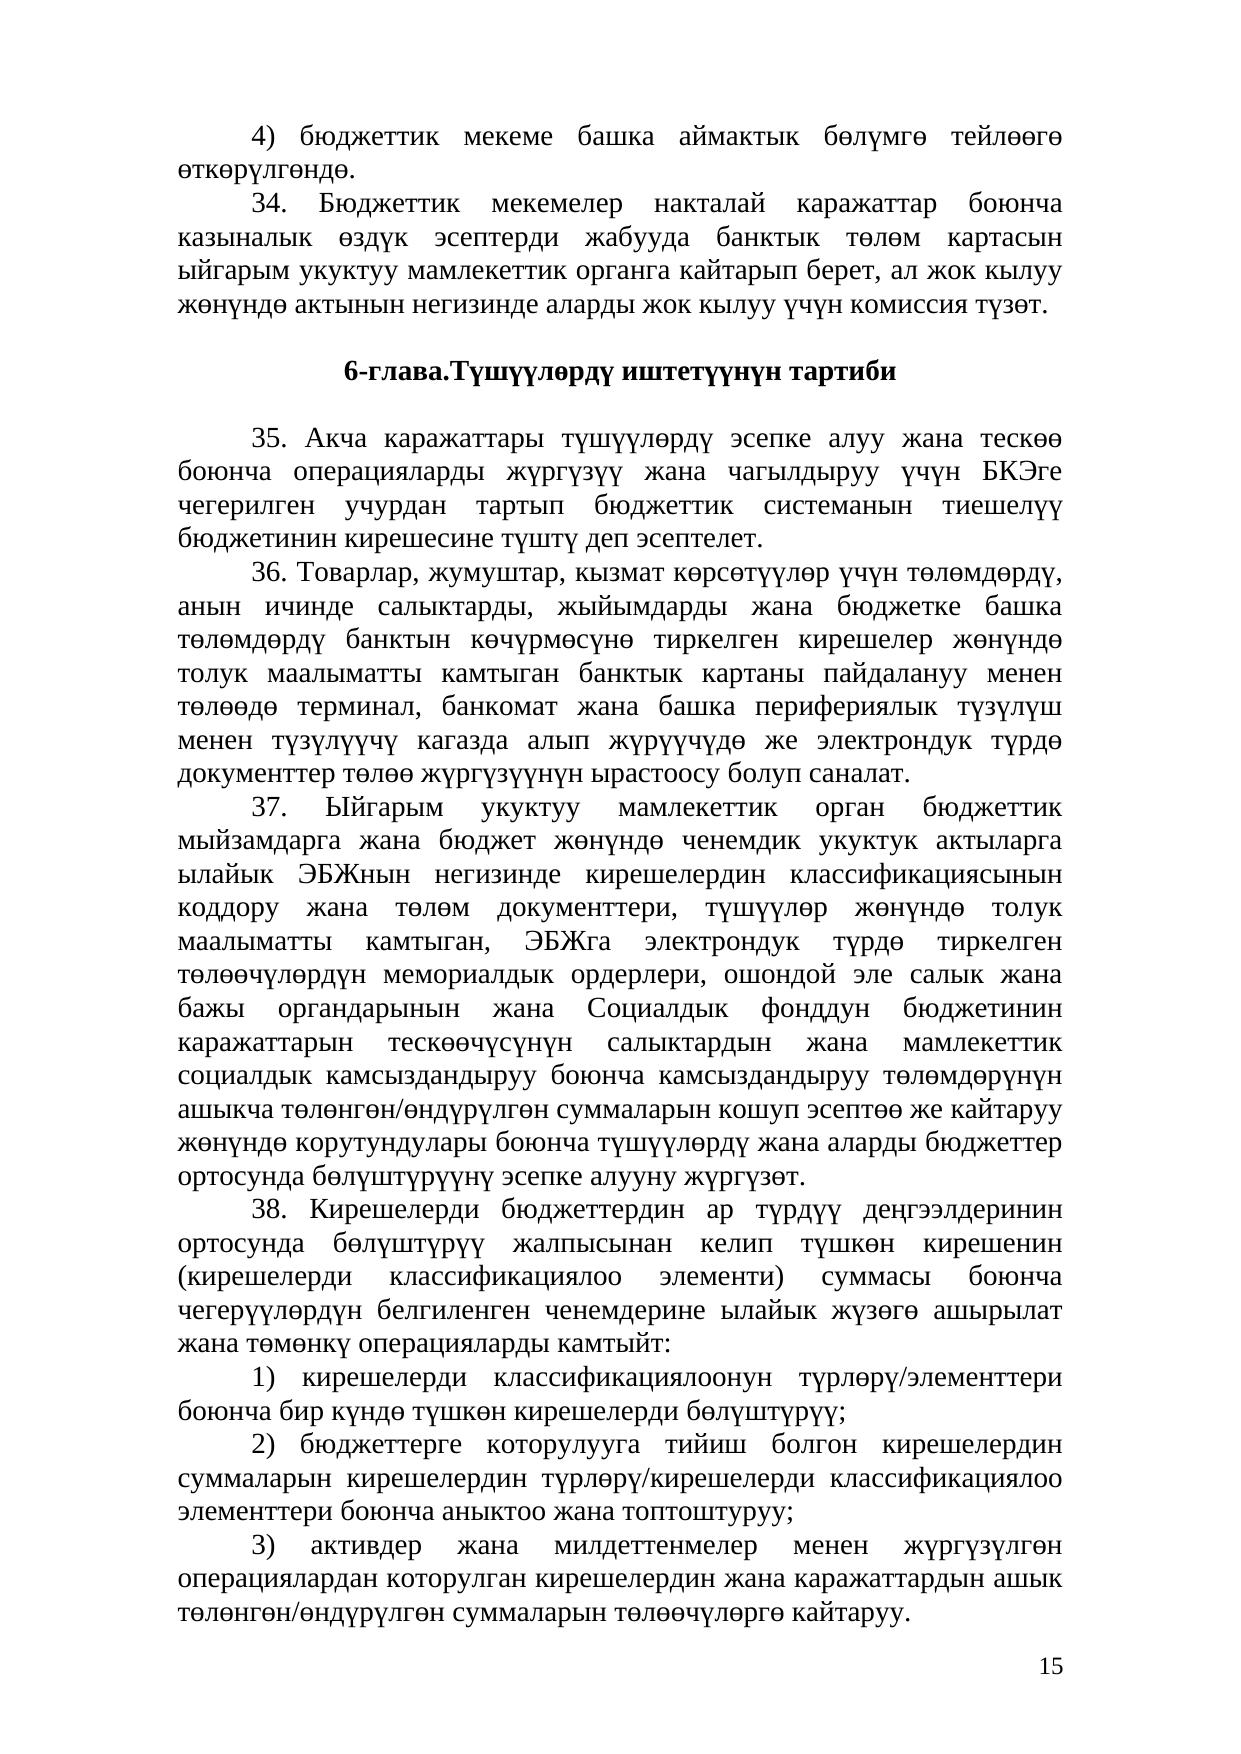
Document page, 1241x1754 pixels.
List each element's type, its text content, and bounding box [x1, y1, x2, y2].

text 38. Кирешелерди бюджеттердин ар түрдүү деңгээлдеринин ортосунда бөлүштүрүү жалпысынан келип түшкөн кирешенин (кирешелерди классификациялоо элементи) суммасы боюнча чегерүүлөрдүн белгиленген ченемдерине ылайык жүзөгө ашырылат жана төмөнкү операцияларды камтыйт: [177, 1191, 1063, 1359]
text 34. Бюджеттик мекемелер накталай каражаттар боюнча казыналык өздүк эсептерди жабууда банктык төлөм картасын ыйгарым укуктуу мамлекеттик органга кайтарып берет, ал жок кылуу жөнүндө актынын негизинде аларды жок кылуу үчүн комиссия түзөт. [177, 185, 1063, 319]
text 1) кирешелерди классификациялоонун түрлөрү/элементтери боюнча бир күндө түшкөн кирешелерди бөлүштүрүү; [177, 1359, 1063, 1426]
text 37. Ыйгарым укуктуу мамлекеттик орган бюджеттик мыйзамдарга жана бюджет жөнүндө ченемдик укуктук актыларга ылайык ЭБЖнын негизинде кирешелердин классификациясынын коддору жана төлөм документтери, түшүүлөр жөнүндө толук маалыматты камтыган, ЭБЖга электрондук түрдө тиркелген төлөөчүлөрдүн мемориалдык ордерлери, ошондой эле салык жана бажы органдарынын жана Социалдык фонддун бюджетинин каражаттарын тескөөчүсүнүн салыктардын жана мамлекеттик социалдык камсыздандыруу боюнча камсыздандыруу төлөмдөрүнүн ашыкча төлөнгөн/өндүрүлгөн суммаларын кошуп эсептөө же кайтаруу жөнүндө корутундулары боюнча түшүүлөрдү жана аларды бюджеттер ортосунда бөлүштүрүүнү эсепке алууну жүргүзөт. [177, 789, 1063, 1191]
text 6-глава.Түшүүлөрдү иштетүүнүн тартиби [177, 353, 1063, 386]
text 2) бюджеттерге которулууга тийиш болгон кирешелердин суммаларын кирешелердин түрлөрү/кирешелерди классификациялоо элементтери боюнча аныктоо жана топтоштуруу; [177, 1426, 1063, 1527]
text 4) бюджеттик мекеме башка аймактык бөлүмгө тейлөөгө өткөрүлгөндө. [177, 118, 1063, 185]
text 36. Товарлар, жумуштар, кызмат көрсөтүүлөр үчүн төлөмдөрдү, анын ичинде салыктарды, жыйымдарды жана бюджетке башка төлөмдөрдү банктын көчүрмөсүнө тиркелген кирешелер жөнүндө толук маалыматты камтыган банктык картаны пайдалануу менен төлөөдө терминал, банкомат жана башка перифериялык түзүлүш менен түзүлүүчү кагазда алып жүрүүчүдө же электрондук түрдө документтер төлөө жүргүзүүнүн ырастоосу болуп саналат. [177, 554, 1063, 789]
text 3) активдер жана милдеттенмелер менен жүргүзүлгөн операциялардан которулган кирешелердин жана каражаттардын ашык төлөнгөн/өндүрүлгөн суммаларын төлөөчүлөргө кайтаруу. [177, 1527, 1063, 1627]
text 35. Акча каражаттары түшүүлөрдү эсепке алуу жана тескөө боюнча операцияларды жүргүзүү жана чагылдыруу үчүн БКЭге чегерилген учурдан тартып бюджеттик системанын тиешелүү бюджетинин кирешесине түштү деп эсептелет. [177, 420, 1063, 554]
